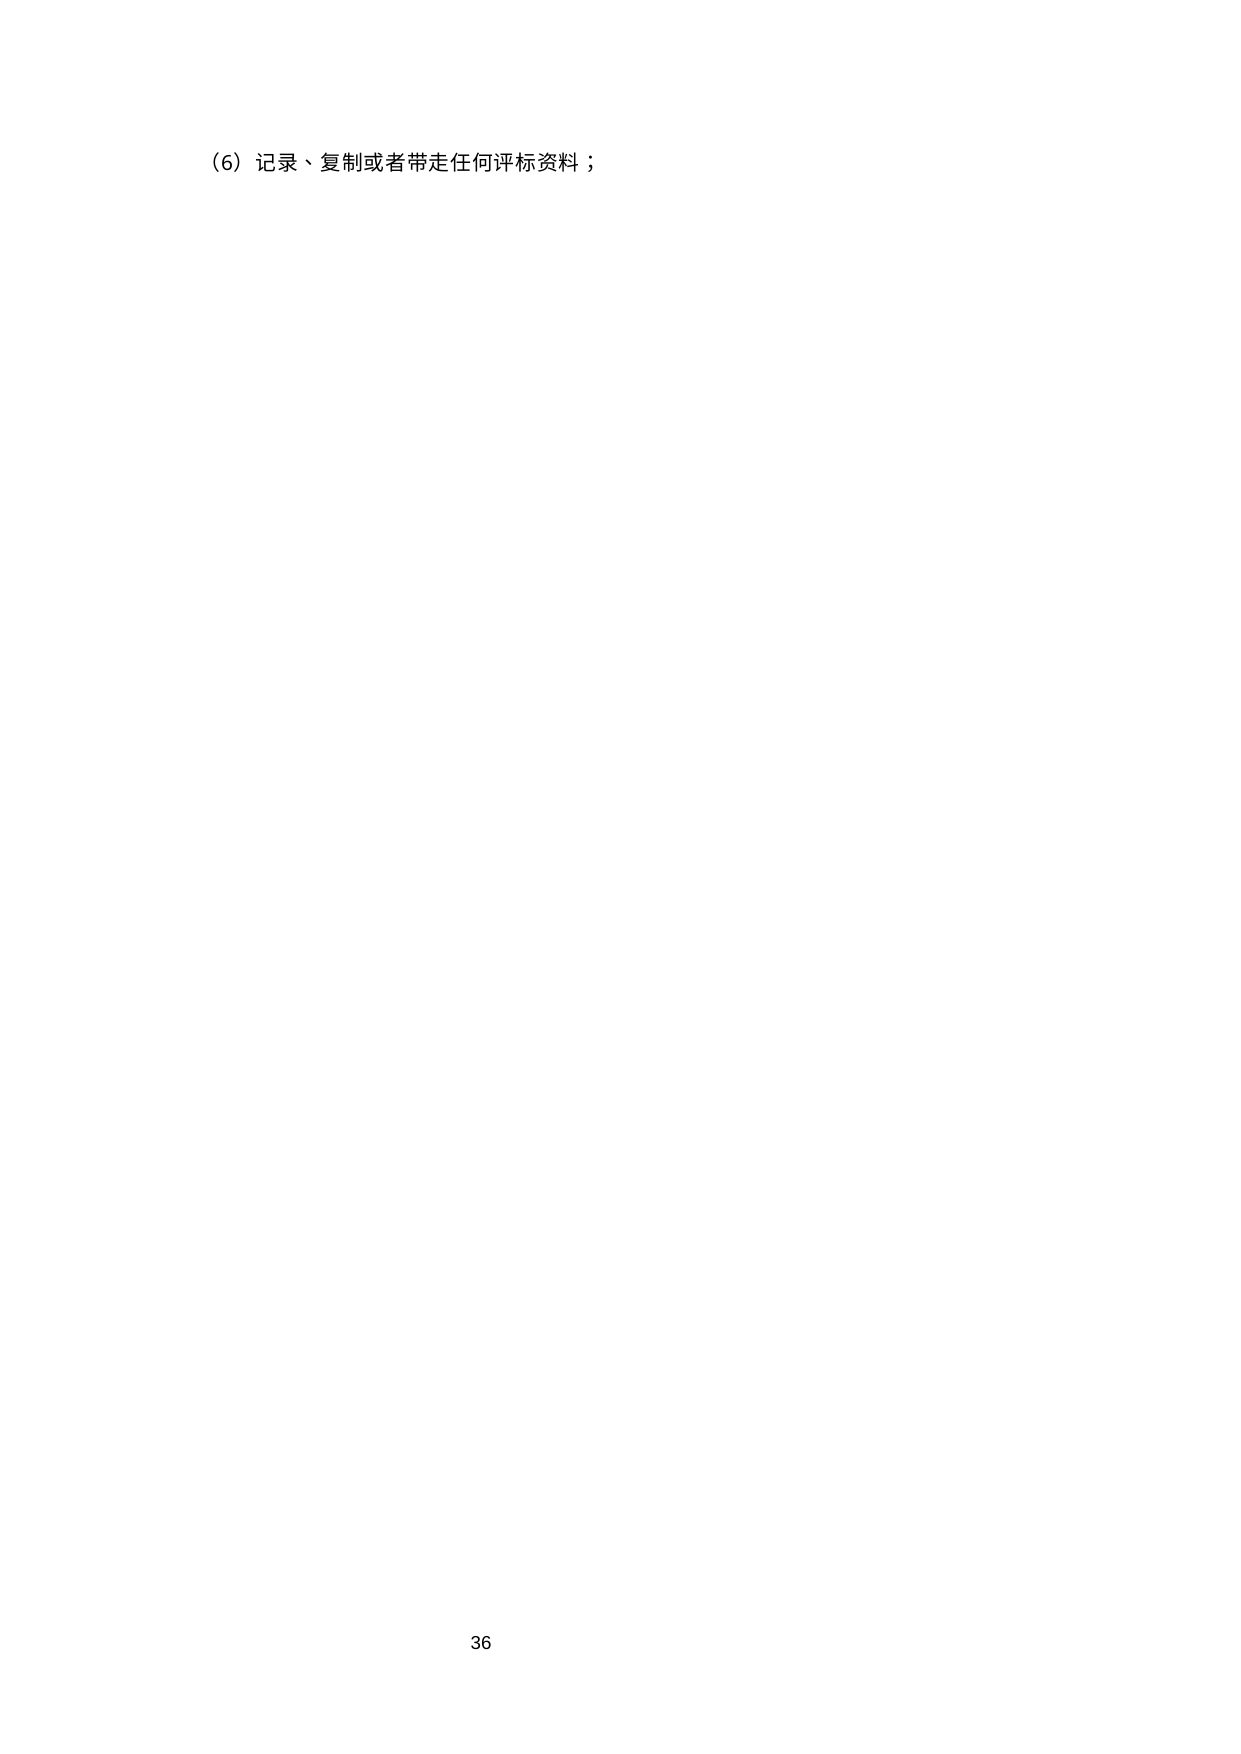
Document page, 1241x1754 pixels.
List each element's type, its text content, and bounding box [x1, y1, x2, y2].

text （6）记录、复制或者带走任何评标资料； [199, 149, 1087, 176]
